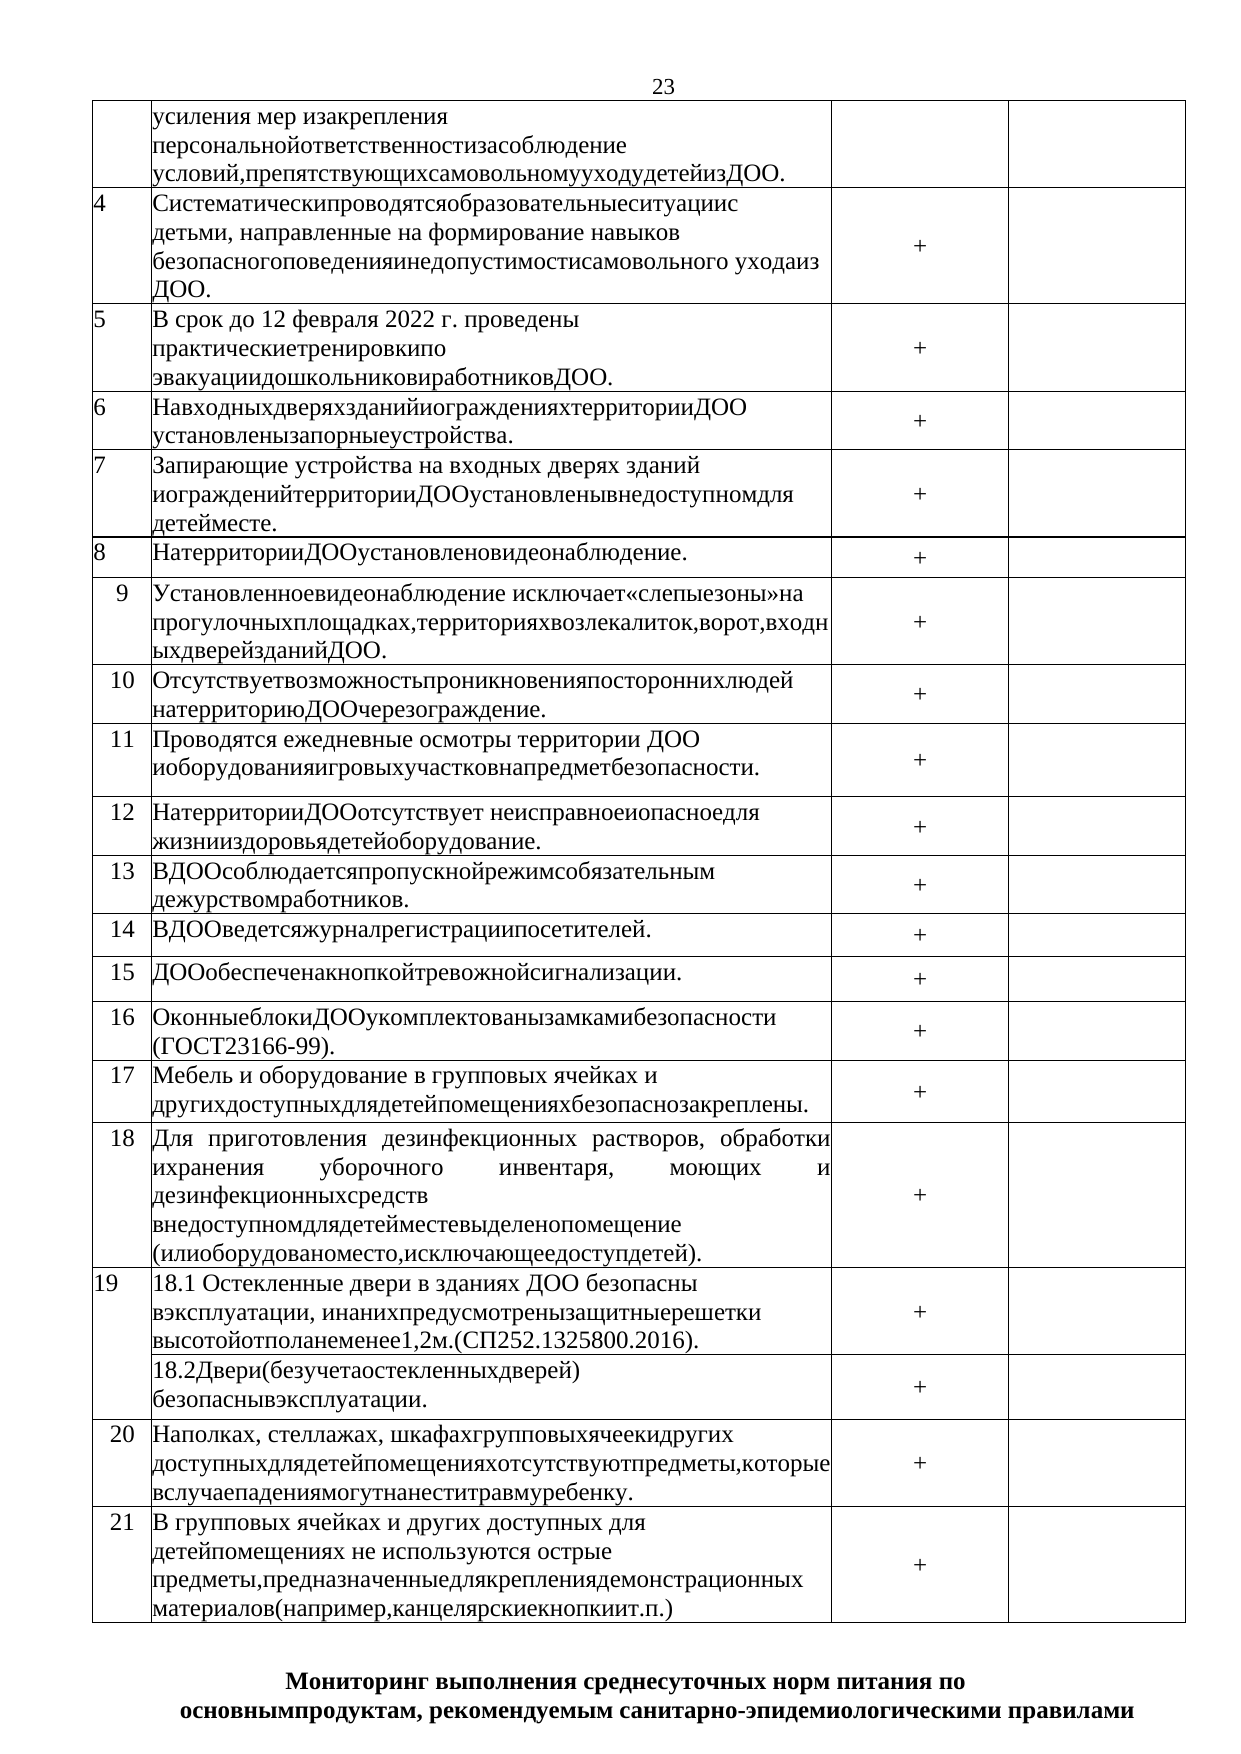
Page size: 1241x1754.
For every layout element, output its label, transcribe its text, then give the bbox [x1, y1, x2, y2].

table_cell + [832, 957, 1008, 1001]
table_cell 21 [93, 1507, 151, 1622]
table_cell Мебель и оборудование в групповых ячейках и другихдоступныхдлядетейпомещенияхбезопаснозакреплены. [152, 1061, 831, 1122]
table_cell [1009, 538, 1185, 577]
table_cell ВДООведетсяжурналрегистрациипосетителей. [152, 914, 831, 956]
table_cell [1009, 450, 1185, 536]
table_cell Проводятся ежедневные осмотры территории ДОО иоборудованияигровыхучастковнапредметбезопасности. [152, 724, 831, 796]
table_cell + [832, 914, 1008, 956]
table_cell [1009, 1002, 1185, 1059]
table_cell [1009, 188, 1185, 303]
table_cell 10 [93, 665, 151, 723]
table_cell + [832, 1420, 1008, 1506]
table_cell 12 [93, 797, 151, 855]
table_cell 16 [93, 1002, 151, 1059]
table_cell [152, 101, 831, 187]
table_cell 7 [93, 450, 151, 536]
table_cell [1009, 1355, 1185, 1418]
table_cell + [832, 1002, 1008, 1059]
table_cell ДООобеспеченакнопкойтревожнойсигнализации. [152, 957, 831, 1001]
table_cell [1009, 724, 1185, 796]
table_cell [1009, 1420, 1185, 1506]
table_cell + [832, 856, 1008, 913]
table_cell + [832, 578, 1008, 664]
table_cell [1009, 101, 1185, 187]
table_cell + [832, 450, 1008, 536]
table_cell 18.1 Остекленные двери в зданиях ДОО безопасны вэксплуатации, инанихпредусмотренызащитныерешетки высотойотполанеменее1,2м.(СП252.1325800.2016). [152, 1268, 831, 1354]
table_cell [1009, 1507, 1185, 1622]
table_cell [1009, 1123, 1185, 1267]
table_cell 5 [93, 304, 151, 391]
table_cell [1009, 578, 1185, 664]
table_cell + [832, 1355, 1008, 1418]
table_cell НавходныхдверяхзданийиогражденияхтерриторииДОО установленызапорныеустройства. [152, 392, 831, 449]
table_cell + [832, 1268, 1008, 1354]
table_cell + [832, 538, 1008, 577]
table_cell Запирающие устройства на входных дверях зданий иогражденийтерриторииДООустановленывнедоступномдля детейместе. [152, 450, 831, 536]
table_cell + [832, 724, 1008, 796]
table_cell 18.2Двери(безучетаостекленныхдверей) безопаснывэксплуатации. [152, 1355, 831, 1418]
table_cell 15 [93, 957, 151, 1001]
table_cell [1009, 304, 1185, 391]
table_cell В срок до 12 февраля 2022 г. проведены практическиетренировкипо эвакуациидошкольниковиработниковДОО. [152, 304, 831, 391]
table_cell ВДООсоблюдаетсяпропускнойрежимсобязательным дежурствомработников. [152, 856, 831, 913]
table_cell [1009, 1268, 1185, 1354]
table_cell [1009, 957, 1185, 1001]
table_cell 9 [93, 578, 151, 664]
table_cell [1009, 392, 1185, 449]
table_cell 13 [93, 856, 151, 913]
table_cell + [832, 797, 1008, 855]
table_cell [1009, 665, 1185, 723]
table_cell + [832, 304, 1008, 391]
table_cell [1009, 856, 1185, 913]
table_cell [1009, 1061, 1185, 1122]
table_cell + [832, 392, 1008, 449]
table_cell 20 [93, 1420, 151, 1506]
table_cell + [832, 1061, 1008, 1122]
table_cell 18 [93, 1123, 151, 1267]
table_cell + [832, 1123, 1008, 1267]
table_cell [1009, 914, 1185, 956]
table_cell Систематическипроводятсяобразовательныеситуациис детьми, направленные на формирование навыков безопасногоповеденияинедопустимостисамовольного уходаиз ДОО. [152, 188, 831, 303]
table_cell ОконныеблокиДООукомплектованызамкамибезопасности (ГОСТ23166-99). [152, 1002, 831, 1059]
table_cell 17 [93, 1061, 151, 1122]
table_cell 4 [93, 188, 151, 303]
table_cell Установленноевидеонаблюдение исключает«слепыезоны»на прогулочныхплощадках,территорияхвозлекалиток,ворот,входныхдверейзданийДОО. [152, 578, 831, 664]
table_cell 19 [93, 1268, 151, 1418]
table_cell НатерриторииДООустановленовидеонаблюдение. [152, 538, 831, 577]
table_cell + [832, 188, 1008, 303]
table_cell - [832, 101, 1008, 187]
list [179, 1666, 1149, 1723]
table_cell НатерриторииДООотсутствует неисправноеиопасноедля жизнииздоровьядетейоборудование. [152, 797, 831, 855]
table_cell 6 [93, 392, 151, 449]
table_cell Для приготовления дезинфекционных растворов, обработки ихранения уборочного инвентаря, моющих и дезинфекционныхсредств внедоступномдлядетейместевыделенопомещение (илиоборудованоместо,исключающеедоступдетей). [152, 1123, 831, 1267]
table_cell Наполках, стеллажах, шкафахгрупповыхячеекидругих доступныхдлядетейпомещенияхотсутствуютпредметы,которыевслучаепадениямогутнанеститравмуребенку. [152, 1420, 831, 1506]
table_cell 8 [93, 538, 151, 577]
table_cell + [832, 1507, 1008, 1622]
table_cell 3 [93, 101, 151, 187]
table_cell 14 [93, 914, 151, 956]
table_cell [1009, 797, 1185, 855]
table_cell В групповых ячейках и других доступных для детейпомещениях не используются острые предметы,предназначенныедлякреплениядемонстрационных материалов(например,канцелярскиекнопкиит.п.) [152, 1507, 831, 1622]
table_cell + [832, 665, 1008, 723]
table_cell 11 [93, 724, 151, 796]
table_cell Отсутствуетвозможностьпроникновенияпостороннихлюдей натерриториюДООчерезограждение. [152, 665, 831, 723]
